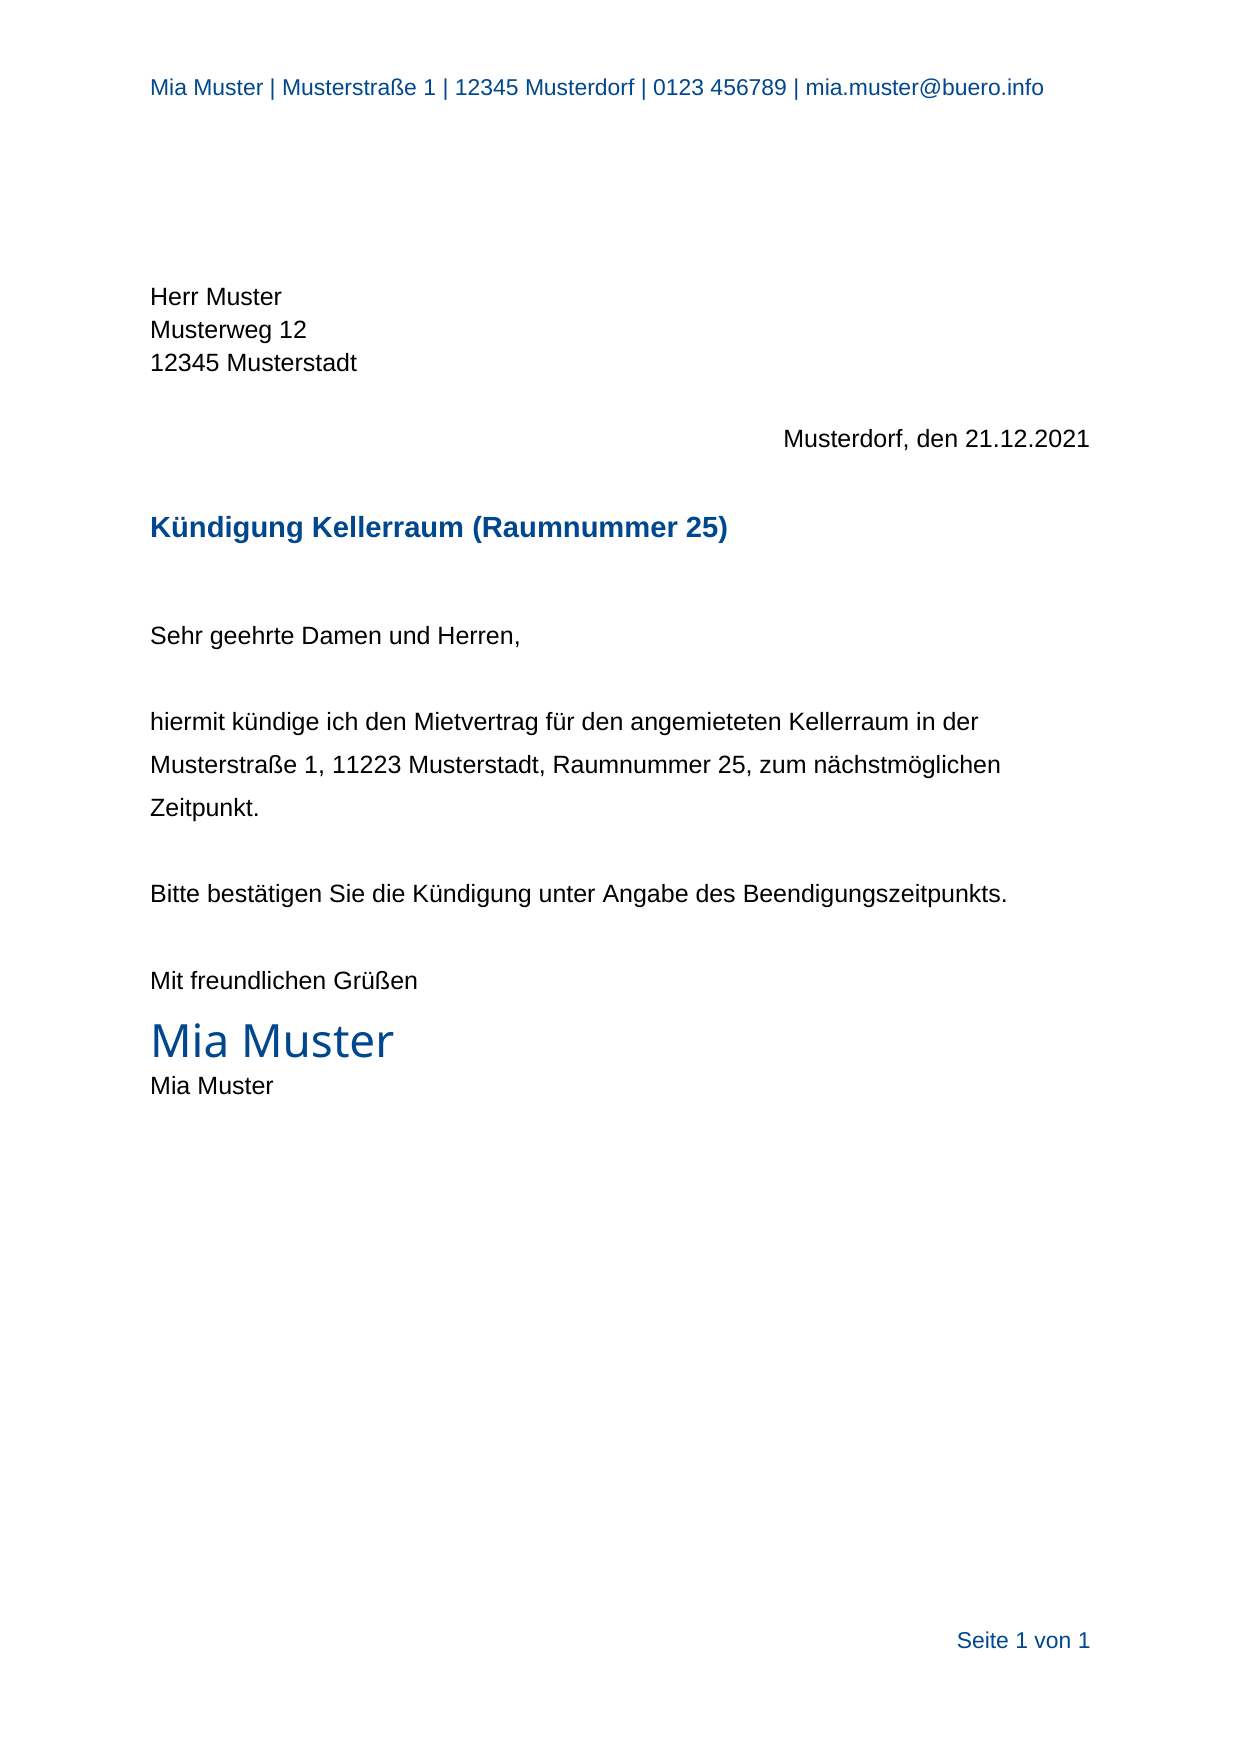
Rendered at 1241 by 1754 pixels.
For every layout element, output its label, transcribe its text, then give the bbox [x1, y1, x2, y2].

text Herr Muster [150, 282, 1090, 311]
text Mia Muster [150, 1071, 1090, 1100]
text Bitte bestätigen Sie die Kündigung unter Angabe des Beendigungszeitpunkts. [150, 879, 1090, 908]
text 12345 Musterstadt [150, 348, 1090, 377]
text Mit freundlichen Grüßen [150, 966, 1090, 994]
text Musterweg 12 [150, 315, 1090, 344]
text Mia Muster [150, 1009, 1090, 1071]
text hiermit kündige ich den Mietvertrag für den angemieteten Kellerraum in der Musterstraße 1, 11223 Musterstadt, Raumnummer 25, zum nächstmöglichen Zeitpunkt. [150, 707, 1090, 822]
text Sehr geehrte Damen und Herren, [150, 621, 1090, 649]
text Kündigung Kellerraum (Raumnummer 25) [150, 511, 1090, 544]
text Musterdorf, den 21.12.2021 [150, 424, 1090, 453]
